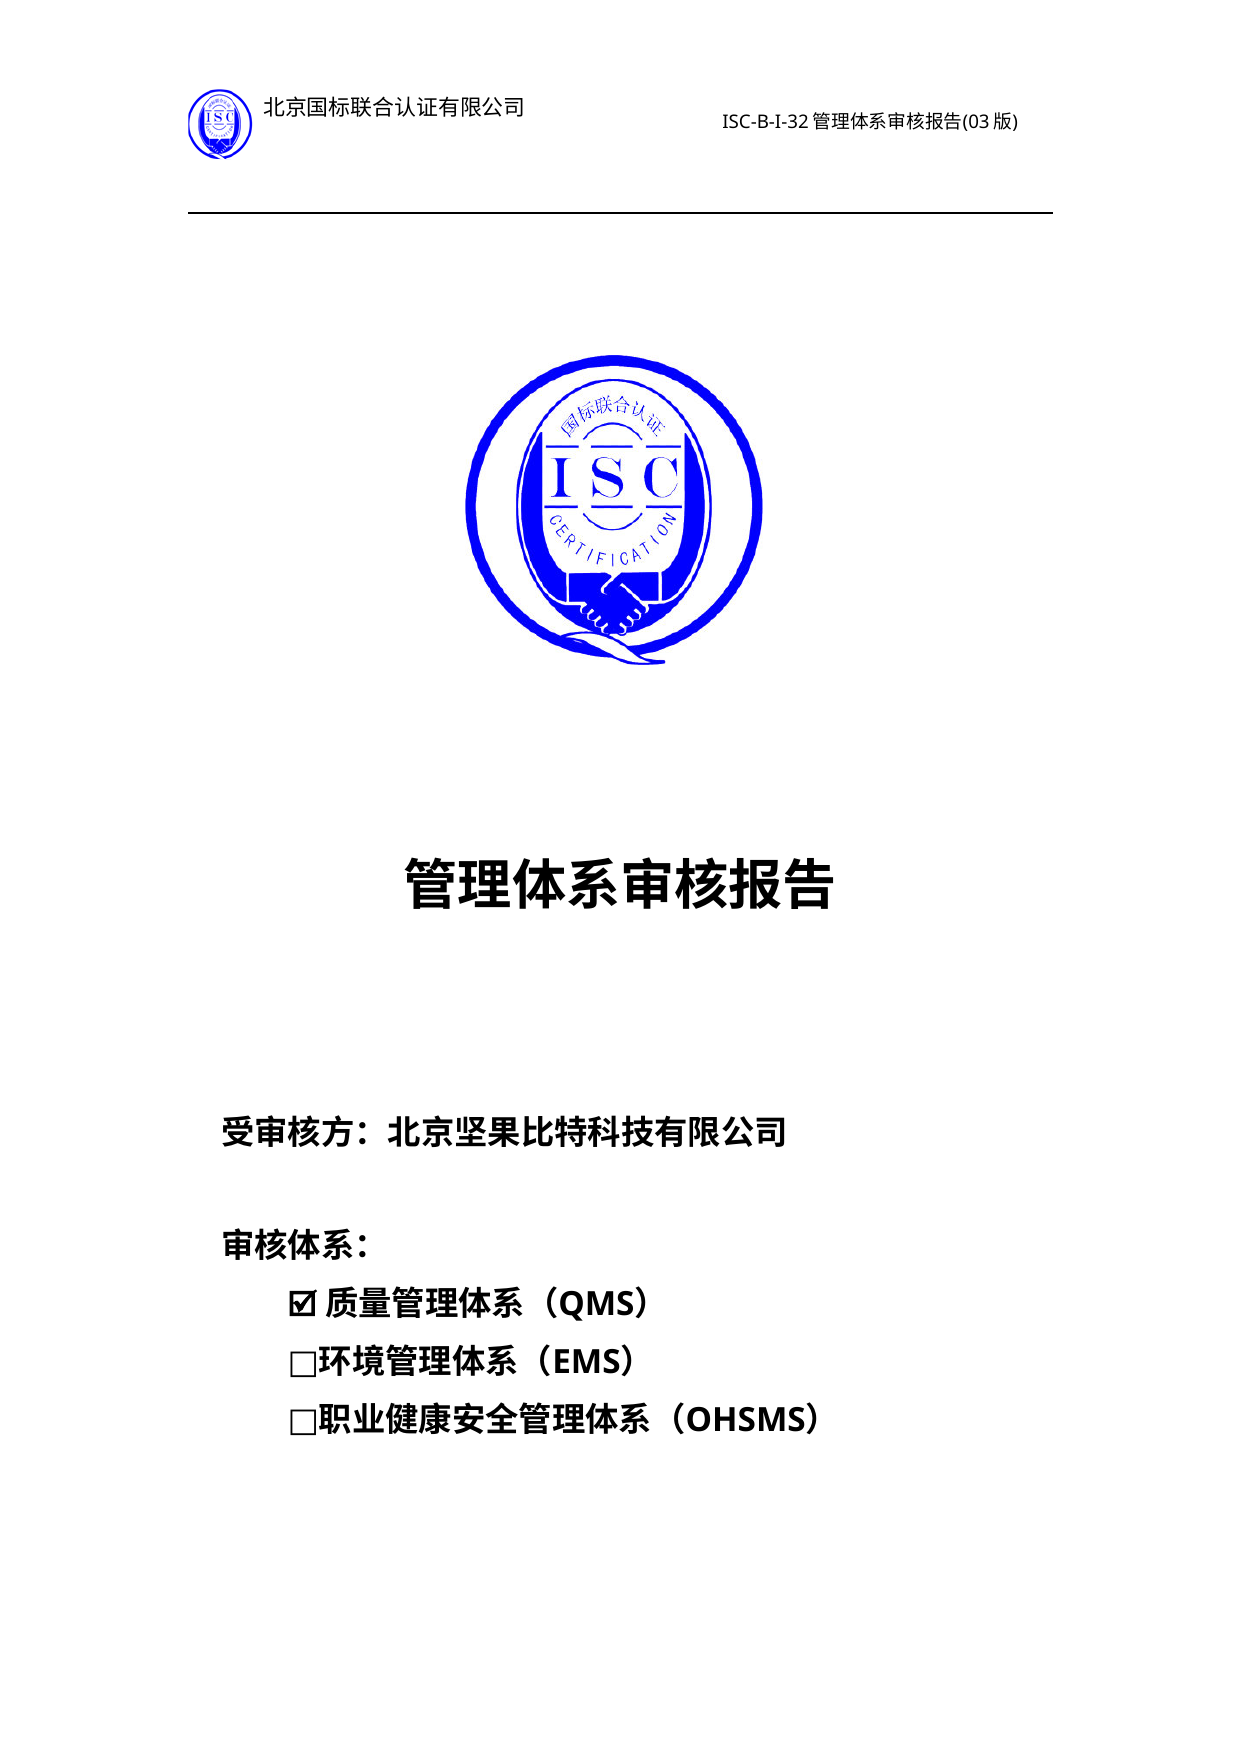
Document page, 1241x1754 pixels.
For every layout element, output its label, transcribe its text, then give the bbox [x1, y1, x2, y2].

text 管理体系审核报告 [187, 841, 1053, 920]
text 受审核方：北京坚果比特科技有限公司 [187, 1106, 1053, 1154]
text 质量管理体系（QMS） [187, 1277, 1053, 1325]
picture [465, 355, 775, 665]
text □环境管理体系（EMS） [187, 1335, 1053, 1383]
text □职业健康安全管理体系（OHSMS） [187, 1393, 1053, 1442]
text 审核体系： [187, 1219, 1053, 1267]
picture [187, 89, 253, 158]
